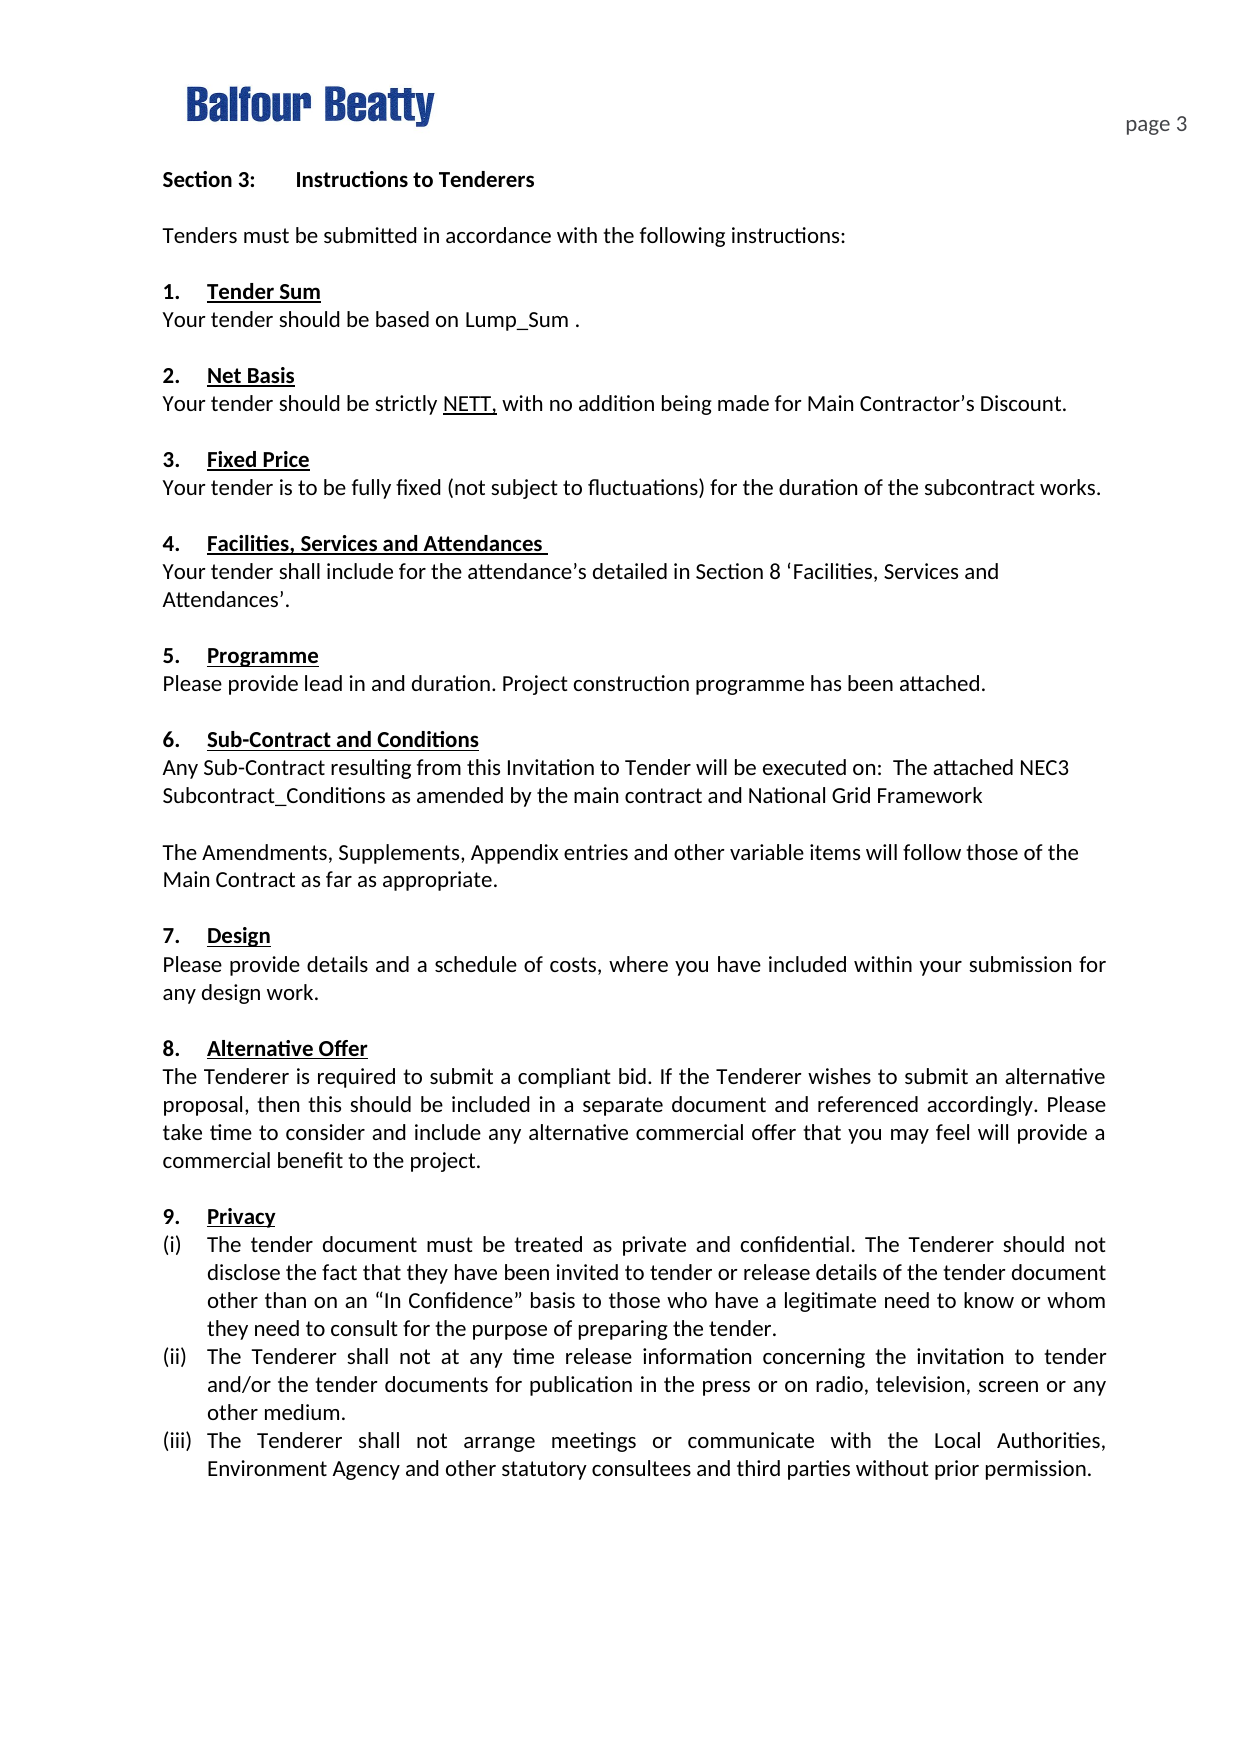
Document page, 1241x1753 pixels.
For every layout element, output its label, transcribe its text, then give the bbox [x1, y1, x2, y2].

list The tender document must be treated as private and confidential. The Tenderer should not disclose the fact that they have been invited to tender or release details of the tender document other than on an “In Confidence” basis to those who have a legitimate need to know or whom they need to consult for the purpose of preparing the tender. [162, 1230, 1108, 1342]
list Net Basis [162, 361, 1108, 389]
text Section 3: Instructions to Tenderers [162, 165, 1108, 193]
list Privacy [162, 1202, 1108, 1230]
list The Tenderer shall not arrange meetings or communicate with the Local Authorities, Environment Agency and other statutory consultees and third parties without prior permission. [162, 1426, 1108, 1482]
text Please provide details and a schedule of costs, where you have included within your submission for any design work. [162, 950, 1108, 1006]
text Your tender should be strictly NETT, with no addition being made for Main Contractor’s Discount. [162, 389, 1108, 417]
text The Amendments, Supplements, Appendix entries and other variable items will follow those of the Main Contract as far as appropriate. [162, 838, 1108, 894]
text Please provide lead in and duration. Project construction programme has been attached. [162, 669, 1108, 697]
text Your tender shall include for the attendance’s detailed in Section 8 ‘Facilities, Services and Attendances’. [162, 557, 1108, 613]
list Fixed Price [162, 445, 1108, 473]
text Tenders must be submitted in accordance with the following instructions: [162, 221, 1108, 249]
text Your tender should be based on Lump_Sum . [162, 305, 1108, 333]
list Alternative Offer [162, 1034, 1108, 1062]
picture [180, 76, 440, 133]
text Your tender is to be fully fixed (not subject to fluctuations) for the duration of the subcontract works. [162, 473, 1108, 501]
list Tender Sum [162, 277, 1108, 305]
text The Tenderer is required to submit a compliant bid. If the Tenderer wishes to submit an alternative proposal, then this should be included in a separate document and referenced accordingly. Please take time to consider and include any alternative commercial offer that you may feel will provide a commercial benefit to the project. [162, 1062, 1108, 1174]
list Facilities, Services and Attendances [162, 529, 1108, 557]
list Design [162, 922, 1108, 950]
list The Tenderer shall not at any time release information concerning the invitation to tender and/or the tender documents for publication in the press or on radio, television, screen or any other medium. [162, 1342, 1108, 1426]
list Sub-Contract and Conditions [162, 726, 1108, 753]
list Programme [162, 641, 1108, 669]
text Any Sub-Contract resulting from this Invitation to Tender will be executed on: The attached NEC3 Subcontract_Conditions as amended by the main contract and National Grid Framework [162, 753, 1108, 809]
